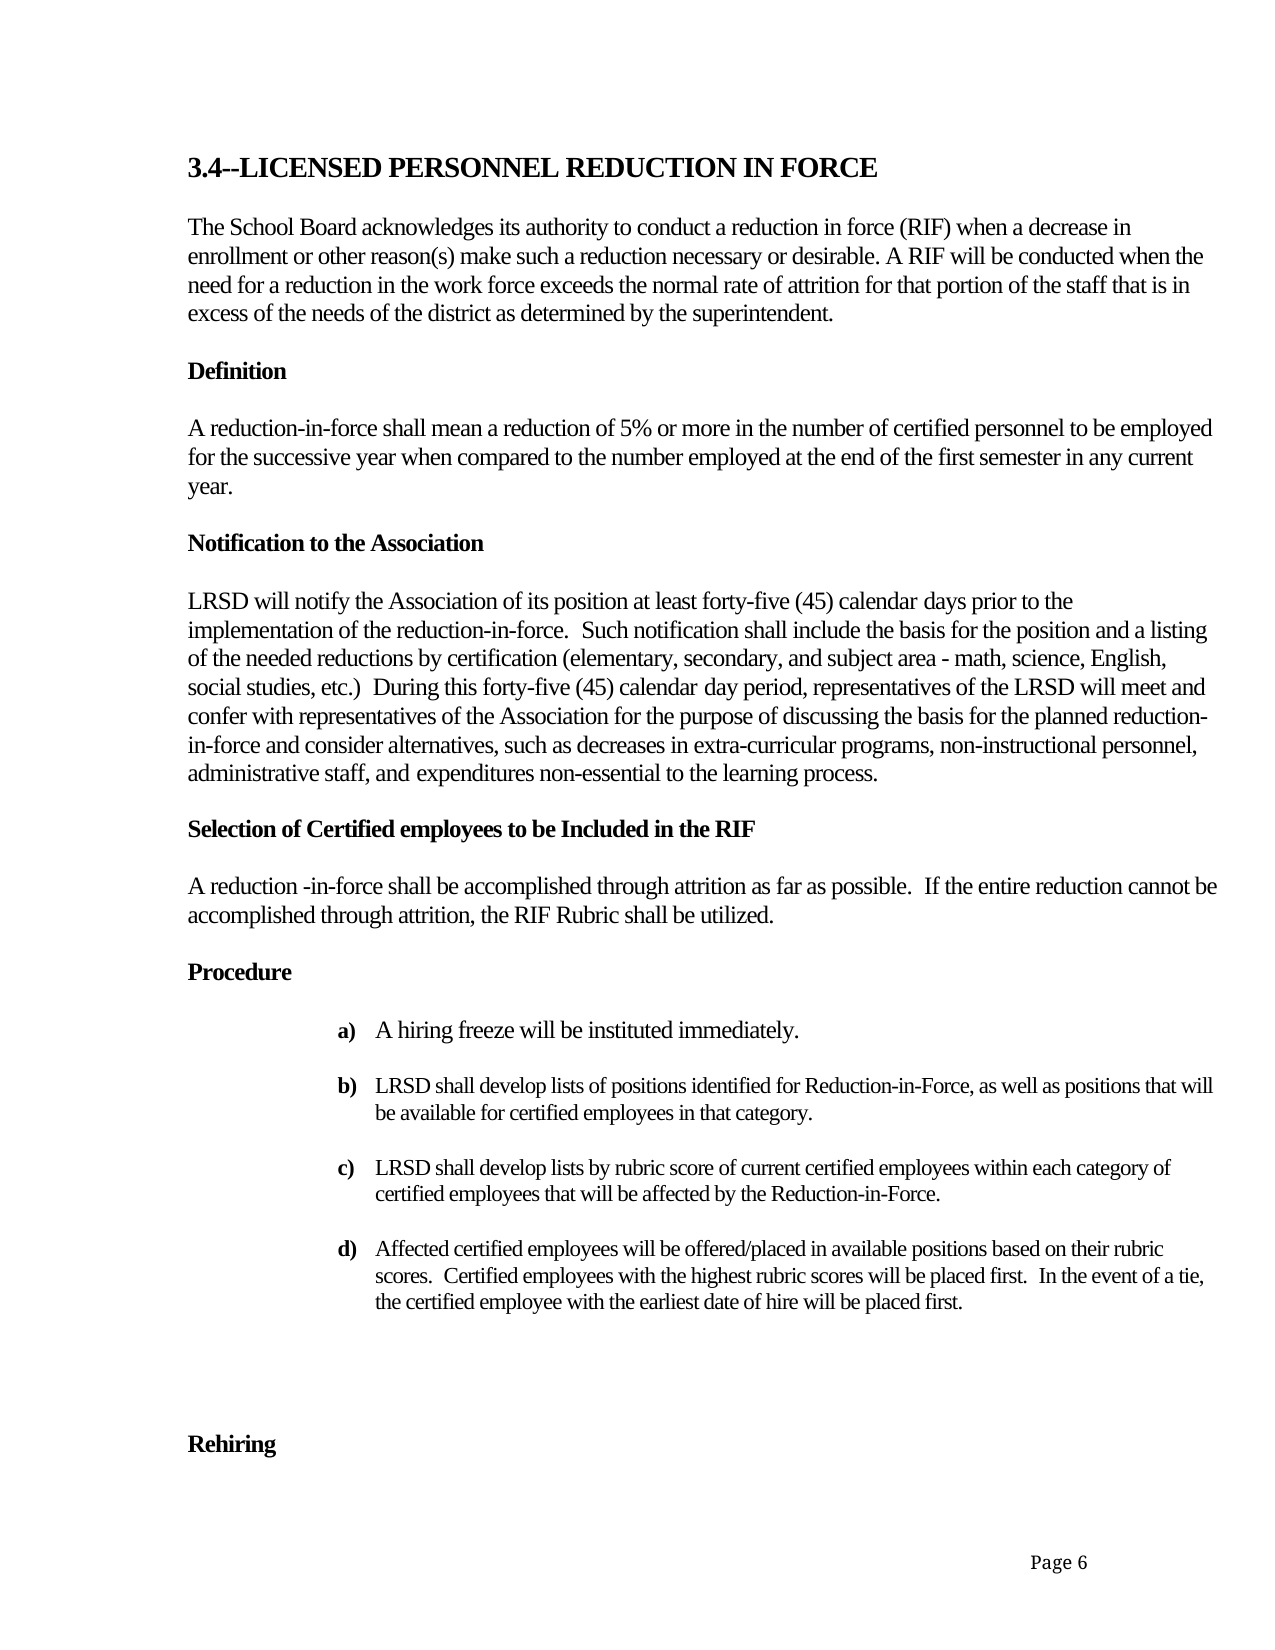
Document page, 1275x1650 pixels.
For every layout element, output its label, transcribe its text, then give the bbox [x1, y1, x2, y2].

list LRSD shall develop lists of positions identified for Reduction-in-Force, as well as positions that will be available for certified employees in that category. [337, 1072, 1218, 1125]
text A reduction-in-force shall mean a reduction of 5% or more in the number of certified personnel to be employed for the successive year when compared to the number employed at the end of the first semester in any current year. [187, 413, 1218, 500]
text Selection of Certified employees to be Included in the RIF [187, 814, 1218, 842]
text 3.4--LICENSED PERSONNEL REDUCTION IN FORCE [187, 150, 1218, 183]
text Procedure [187, 957, 1218, 986]
text The School Board acknowledges its authority to conduct a reduction in force (RIF) when a decrease in enrollment or other reason(s) make such a reduction necessary or desirable. A RIF will be conducted when the need for a reduction in the work force exceeds the normal rate of attrition for that portion of the staff that is in excess of the needs of the district as determined by the superintendent. [187, 212, 1218, 327]
list A hiring freeze will be instituted immediately. [337, 1015, 1218, 1044]
list LRSD shall develop lists by rubric score of current certified employees within each category of certified employees that will be affected by the Reduction-in-Force. [337, 1154, 1218, 1207]
text A reduction -in-force shall be accomplished through attrition as far as possible. If the entire reduction cannot be accomplished through attrition, the RIF Rubric shall be utilized. [187, 871, 1218, 929]
text LRSD will notify the Association of its position at least forty-five (45) calendar days prior to the implementation of the reduction-in-force. Such notification shall include the basis for the position and a listing of the needed reductions by certification (elementary, secondary, and subject area - math, science, English, social studies, etc.) During this forty-five (45) calendar day period, representatives of the LRSD will meet and confer with representatives of the Association for the purpose of discussing the basis for the planned reduction-in-force and consider alternatives, such as decreases in extra-curricular programs, non-instructional personnel, administrative staff, and expenditures non-essential to the learning process. [187, 586, 1218, 787]
text Rehiring [187, 1429, 1218, 1458]
text Notification to the Association [187, 528, 1218, 557]
list Affected certified employees will be offered/placed in available positions based on their rubric scores. Certified employees with the highest rubric scores will be placed first. In the event of a tie, the certified employee with the earliest date of hire will be placed first. [337, 1235, 1218, 1314]
text Definition [187, 356, 1218, 385]
